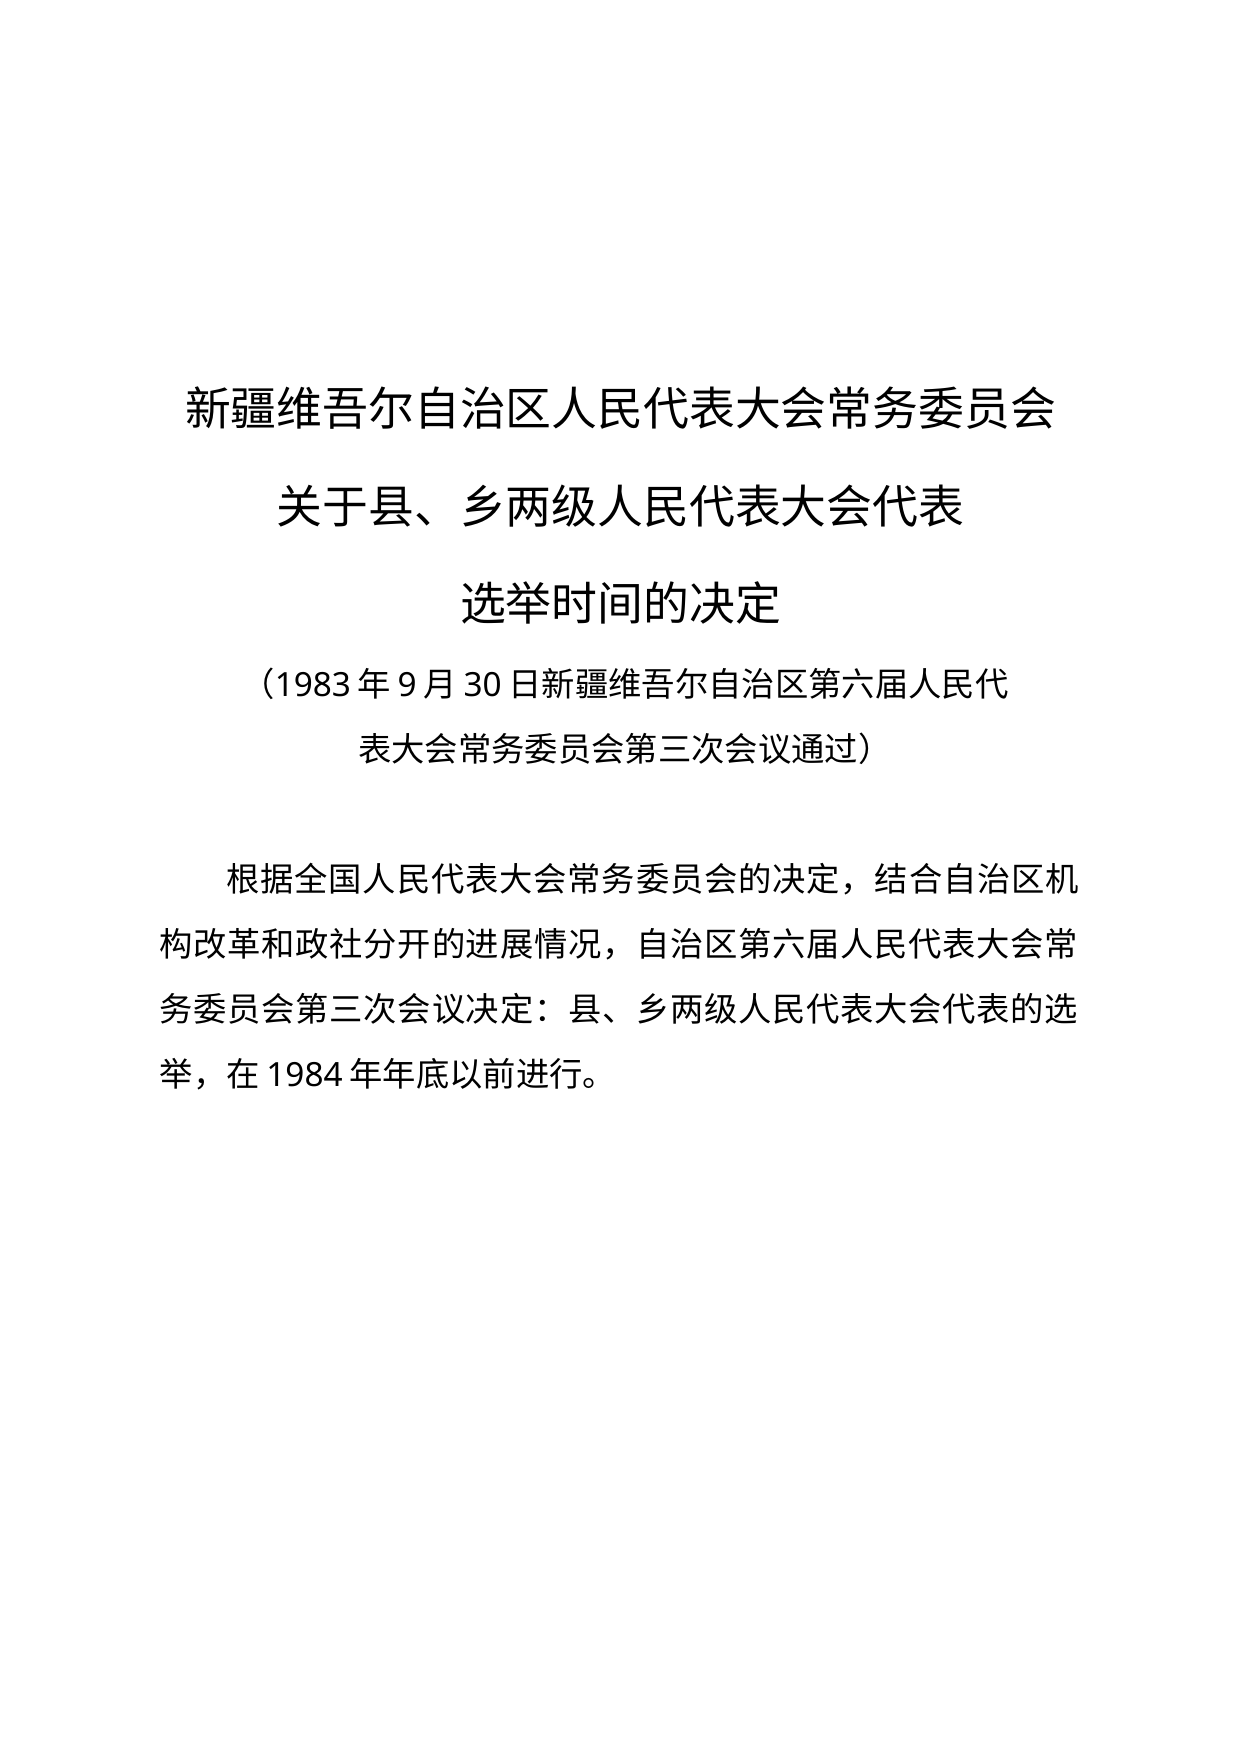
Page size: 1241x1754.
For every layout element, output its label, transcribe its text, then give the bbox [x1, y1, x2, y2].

text 关于县、乡两级人民代表大会代表 [159, 454, 1081, 552]
text （1983年9月30日新疆维吾尔自治区第六届人民代表大会常务委员会第三次会议通过） [233, 649, 1016, 779]
text 新疆维吾尔自治区人民代表大会常务委员会 [159, 357, 1081, 454]
text 根据全国人民代表大会常务委员会的决定，结合自治区机构改革和政社分开的进展情况，自治区第六届人民代表大会常务委员会第三次会议决定：县、乡两级人民代表大会代表的选举，在1984年年底以前进行。 [159, 844, 1081, 1104]
text 选举时间的决定 [159, 552, 1081, 649]
